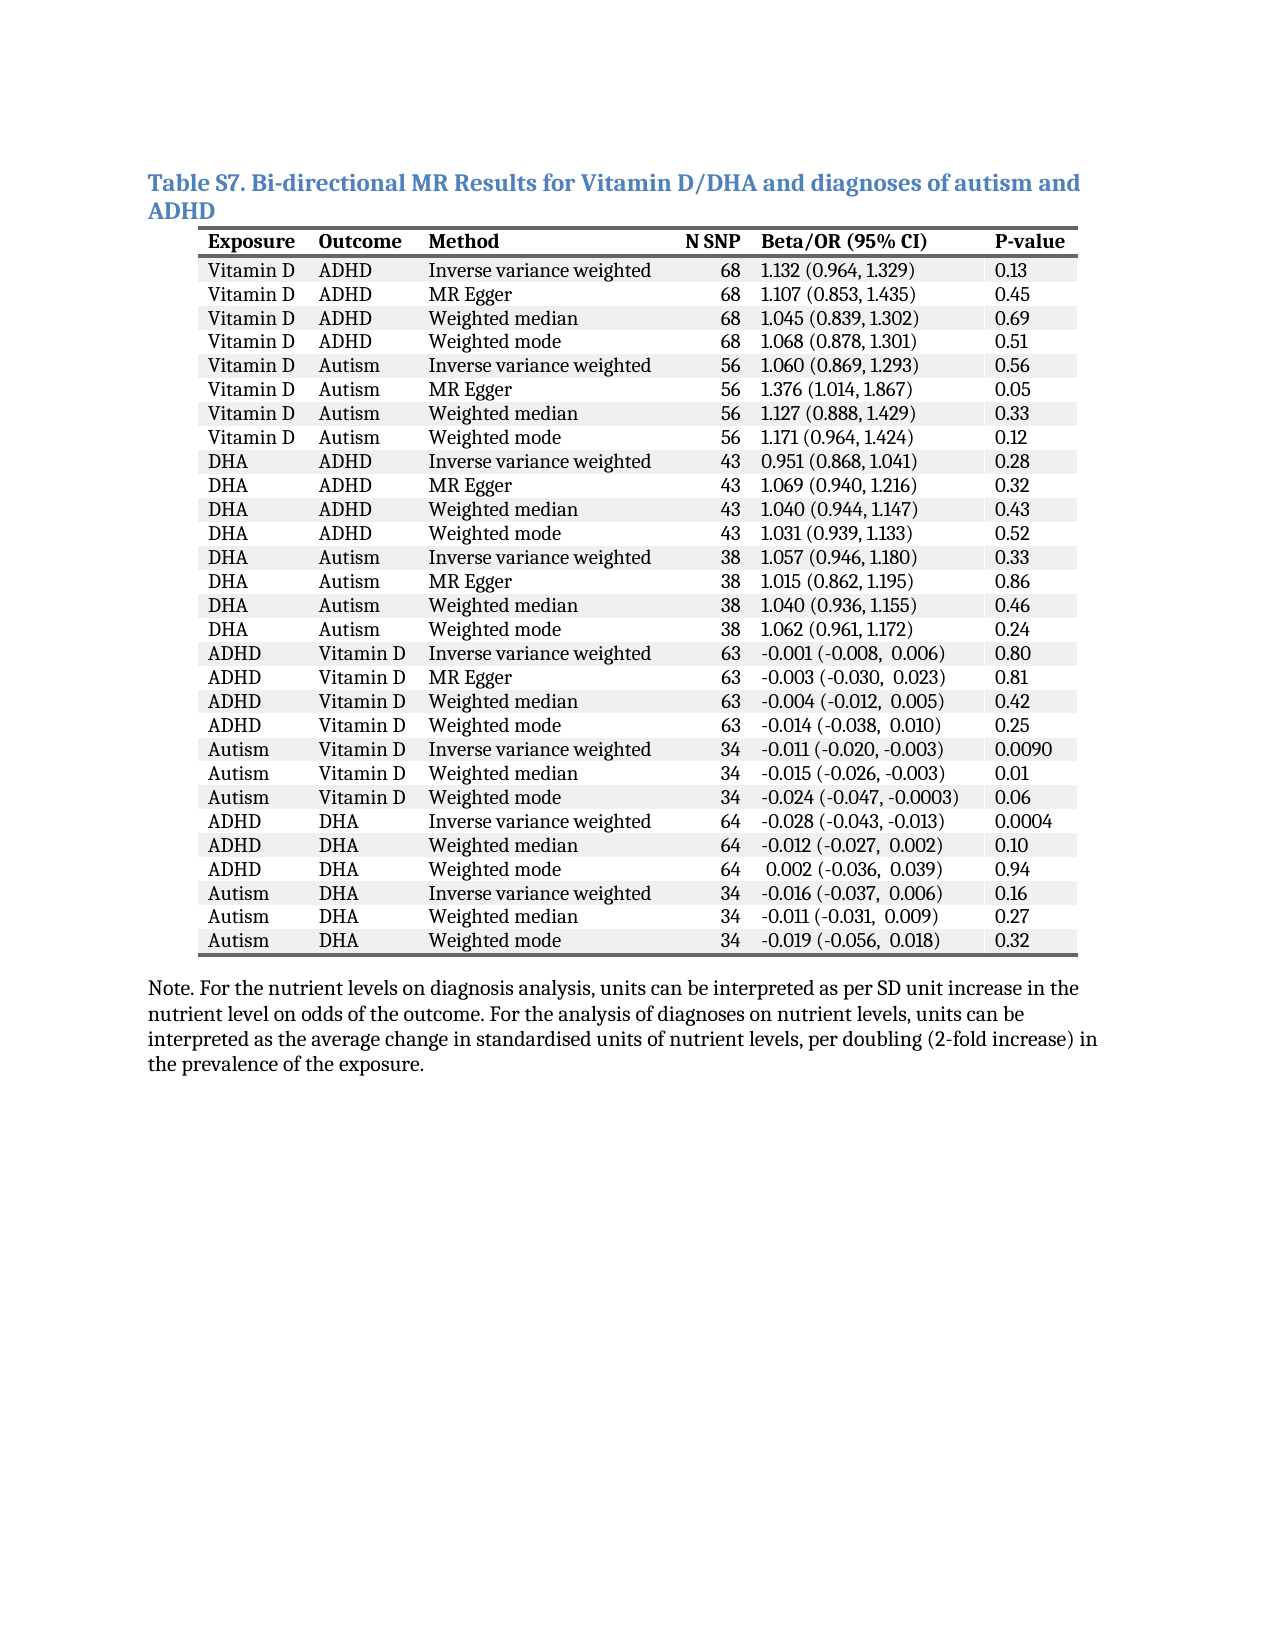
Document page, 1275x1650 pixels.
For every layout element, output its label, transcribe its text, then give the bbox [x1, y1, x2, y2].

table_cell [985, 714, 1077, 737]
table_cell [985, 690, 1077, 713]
subtitle Table S7. Bi-directional MR Results for Vitamin D/DHA and diagnoses of autism and ADHD [148, 168, 1127, 226]
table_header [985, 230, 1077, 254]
text Note. For the nutrient levels on diagnosis analysis, units can be interpreted as per SD unit increase in the nutrient level on odds of the outcome. For the analysis of diagnoses on nutrient levels, units can be interpreted as the average change in standardised units of nutrient levels, per doubling (2-fold increase) in the prevalence of the exposure. [148, 976, 1127, 1077]
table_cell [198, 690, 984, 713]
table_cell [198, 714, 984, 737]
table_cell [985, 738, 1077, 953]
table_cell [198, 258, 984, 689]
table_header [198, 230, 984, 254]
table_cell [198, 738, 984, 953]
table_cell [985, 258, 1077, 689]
